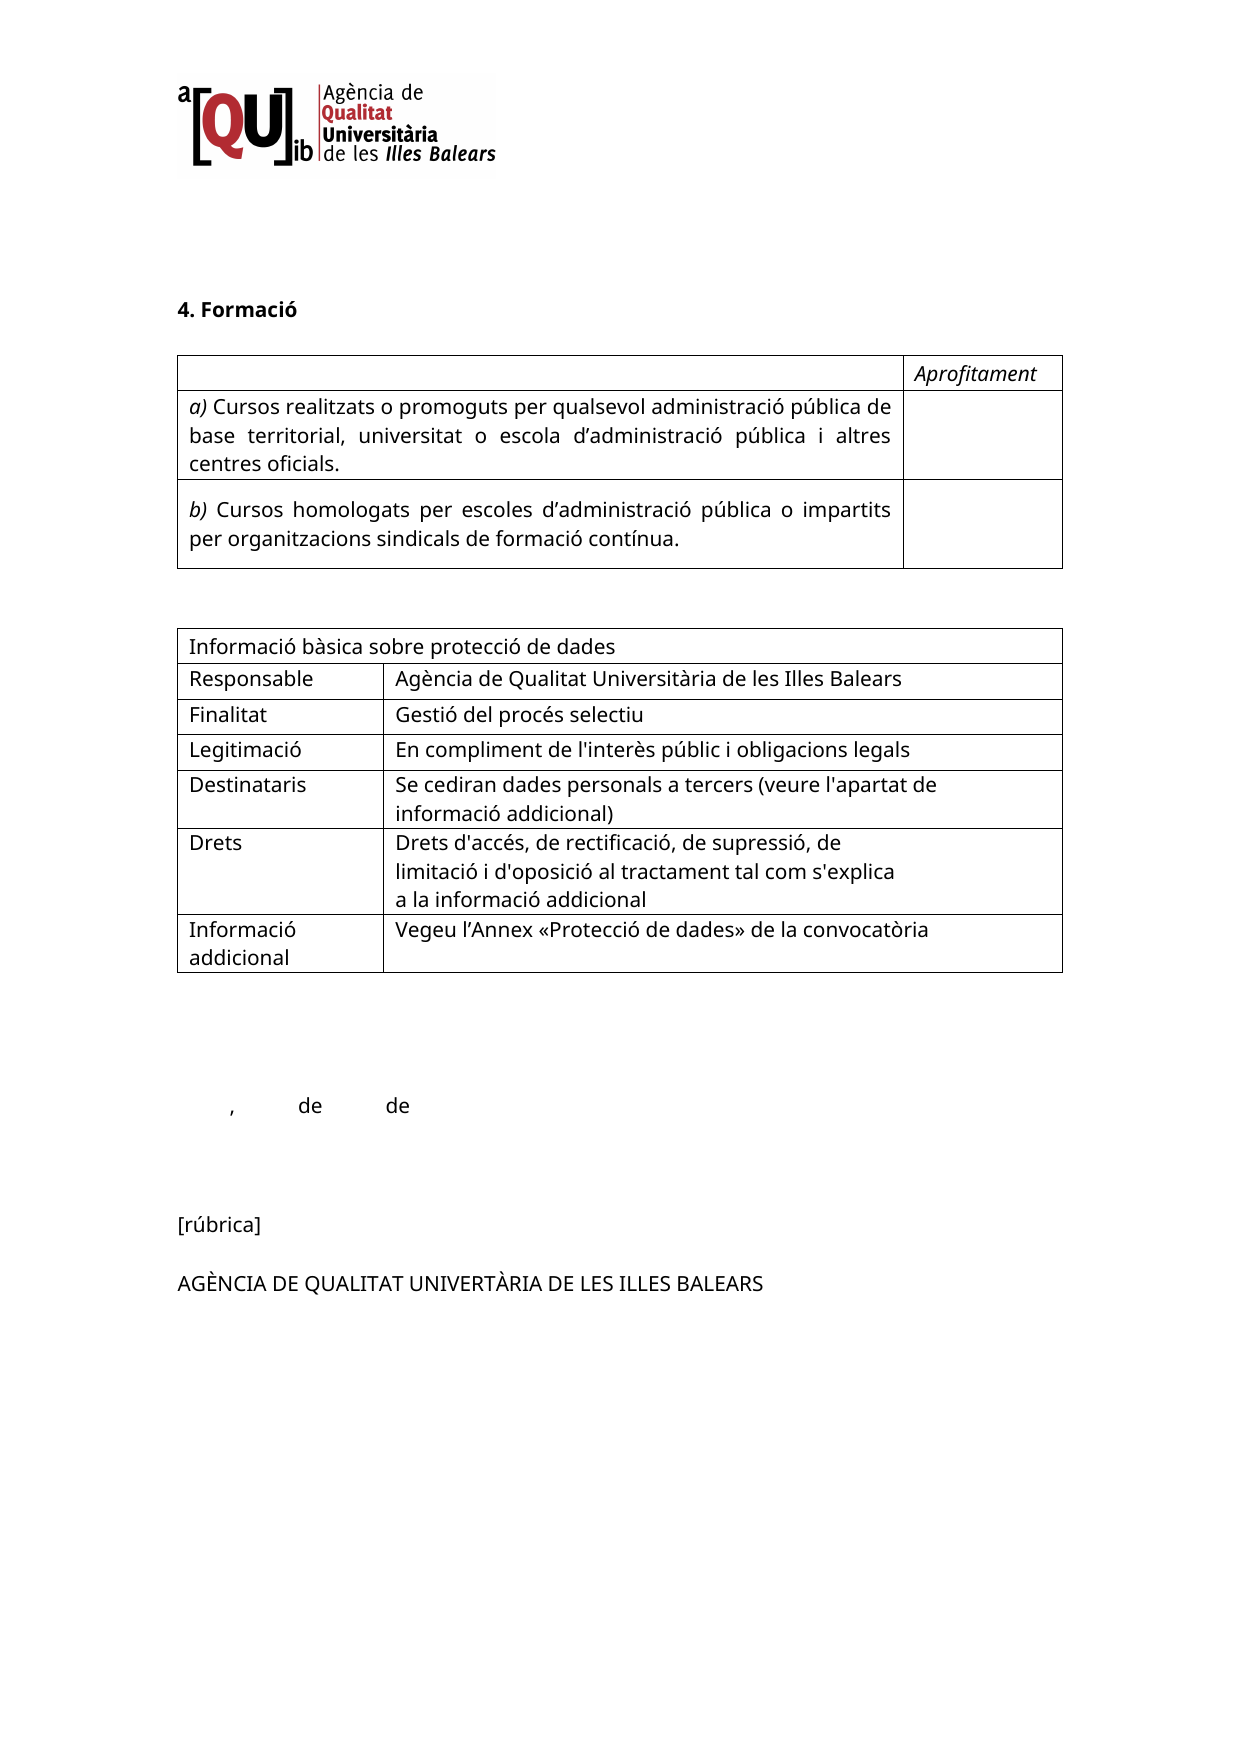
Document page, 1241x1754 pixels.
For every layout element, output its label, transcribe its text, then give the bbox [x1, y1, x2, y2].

table_cell Legitimació [178, 735, 383, 769]
text 4. Formació [177, 296, 1063, 324]
table_cell Vegeu l’Annex «Protecció de dades» de la convocatòria [384, 915, 1062, 972]
table_cell [904, 480, 1062, 568]
table_cell Finalitat [178, 700, 383, 734]
table_cell b) Cursos homologats per escoles d’administració pública o impartits per organitzacions sindicals de formació contínua. [178, 480, 903, 568]
table_cell En compliment de l'interès públic i obligacions legals [384, 735, 1062, 769]
table_cell Gestió del procés selectiu [384, 700, 1062, 734]
text , de de [177, 1091, 1063, 1120]
table_cell Drets d'accés, de rectificació, de supressió, de limitació i d'oposició al tractament tal com s'explica a la informació addicional [384, 829, 1062, 914]
table_cell a) Cursos realitzats o promoguts per qualsevol administració pública de base territorial, universitat o escola d’administració pública i altres centres oficials. [178, 391, 903, 479]
picture [177, 73, 496, 179]
table_header [178, 356, 903, 390]
table_cell [904, 391, 1062, 479]
text [rúbrica] [177, 1210, 1063, 1238]
table_cell Agència de Qualitat Universitària de les Illes Balears [384, 664, 1062, 699]
table_cell Responsable [178, 664, 383, 699]
table_cell Drets [178, 829, 383, 914]
table_cell Destinataris [178, 771, 383, 827]
table_header Aprofitament [904, 356, 1062, 390]
text AGÈNCIA DE QUALITAT UNIVERTÀRIA DE LES ILLES BALEARS [177, 1269, 1063, 1298]
table_cell Se cediran dades personals a tercers (veure l'apartat de informació addicional) [384, 771, 1062, 827]
table_header Informació bàsica sobre protecció de dades [178, 629, 1062, 663]
table_cell Informació addicional [178, 915, 383, 972]
